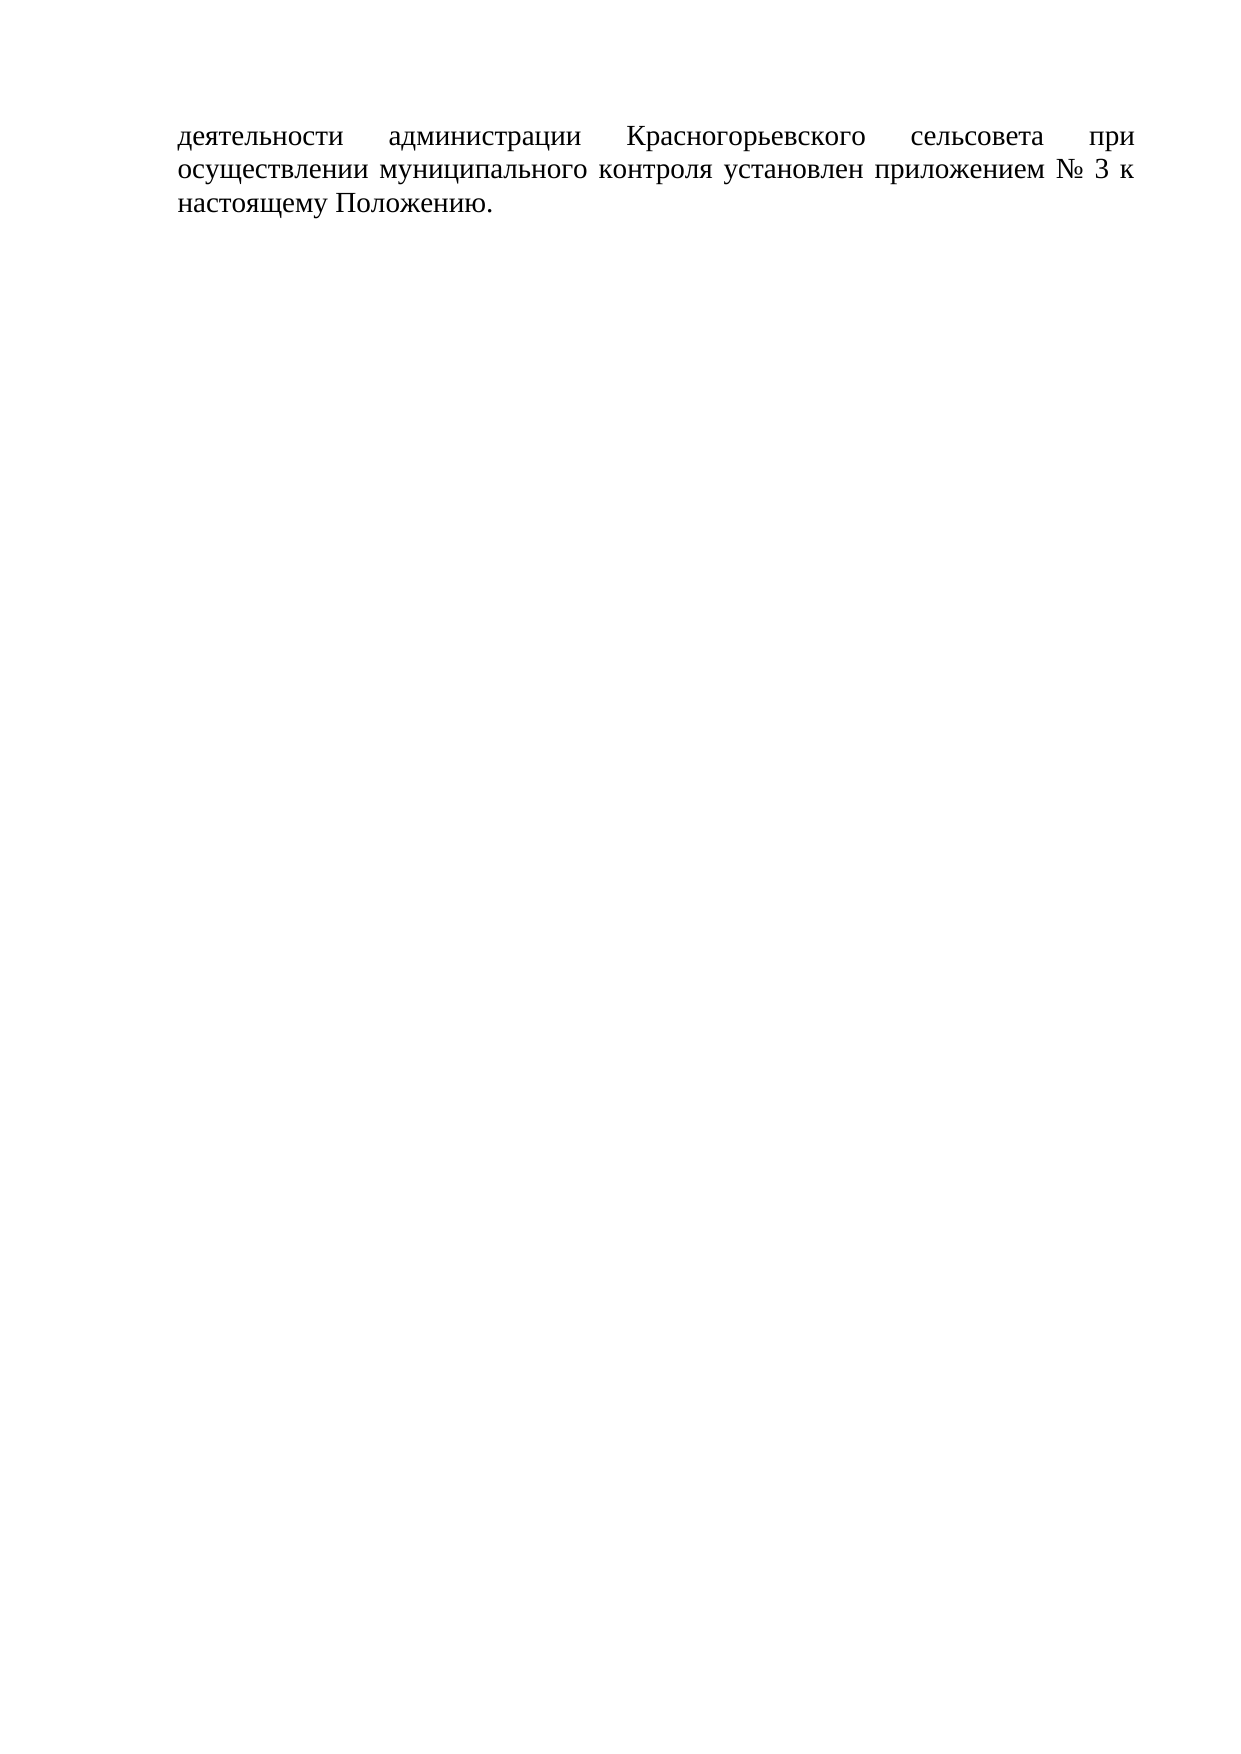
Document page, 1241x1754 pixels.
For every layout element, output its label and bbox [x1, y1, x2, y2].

text [177, 118, 1135, 219]
